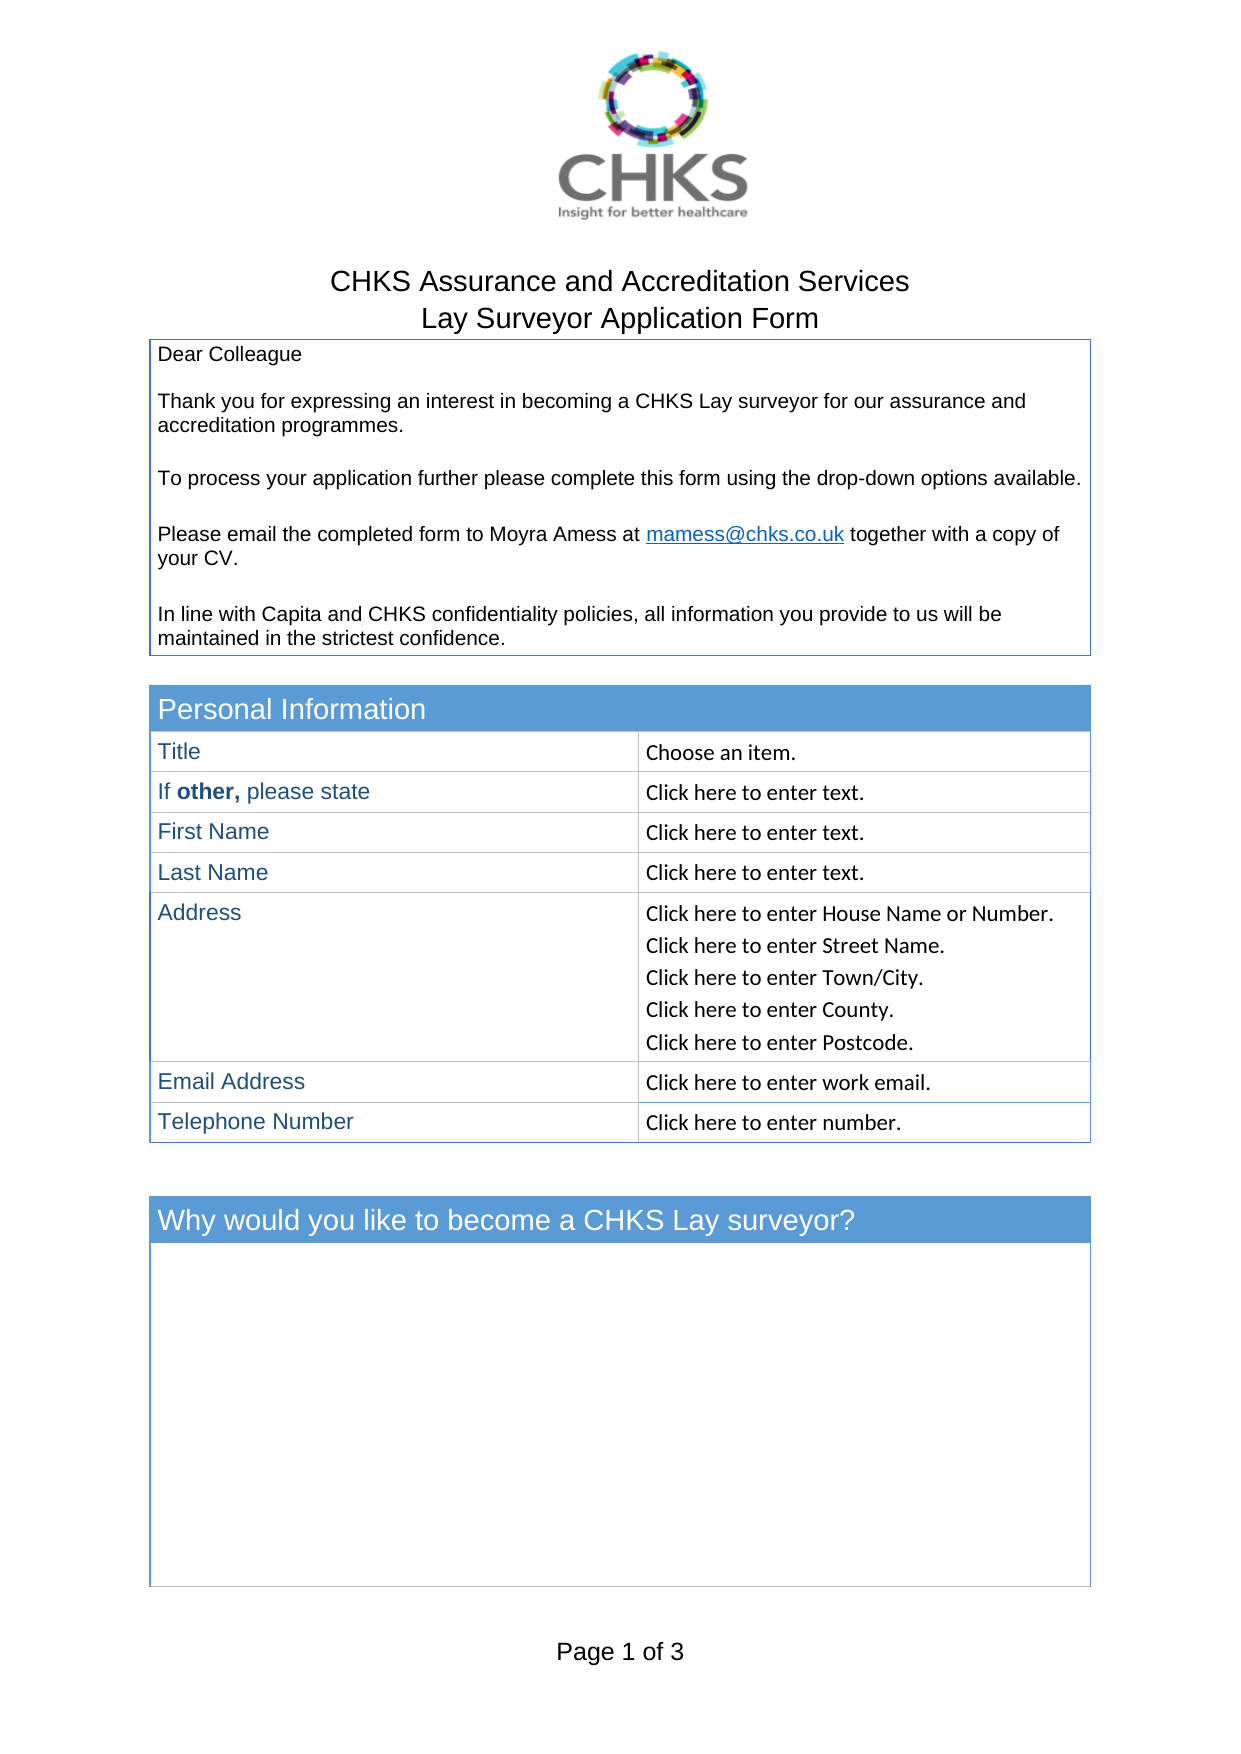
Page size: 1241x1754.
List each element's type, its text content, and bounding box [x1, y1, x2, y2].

table_header Dear Colleague Thank you for expressing an interest in becoming a CHKS Lay surveyor for our assurance and accreditation programmes. To process your application further please complete this form using the drop-down options available. Please email the completed form to Moyra Amess at mamess@chks.co.uk together with a copy of your CV. In line with Capita and CHKS confidentiality policies, all information you provide to us will be maintained in the strictest confidence. [151, 340, 1090, 655]
table_cell If other, please state [151, 772, 638, 812]
table_cell First Name [151, 813, 638, 852]
table_cell Email Address [151, 1062, 638, 1102]
table_cell [639, 893, 1090, 1061]
table_cell [151, 1243, 1090, 1586]
picture [507, 7, 816, 260]
text Lay Surveyor Application Form [150, 301, 1090, 335]
table_cell Title [151, 732, 638, 771]
table_cell Telephone Number [151, 1103, 638, 1142]
table_cell Last Name [151, 853, 638, 892]
table_header Why would you like to become a CHKS Lay surveyor? [151, 1197, 1090, 1242]
table_cell Address [151, 893, 638, 1061]
table_header Personal Information [151, 686, 1090, 731]
text CHKS Assurance and Accreditation Services [150, 154, 1090, 297]
